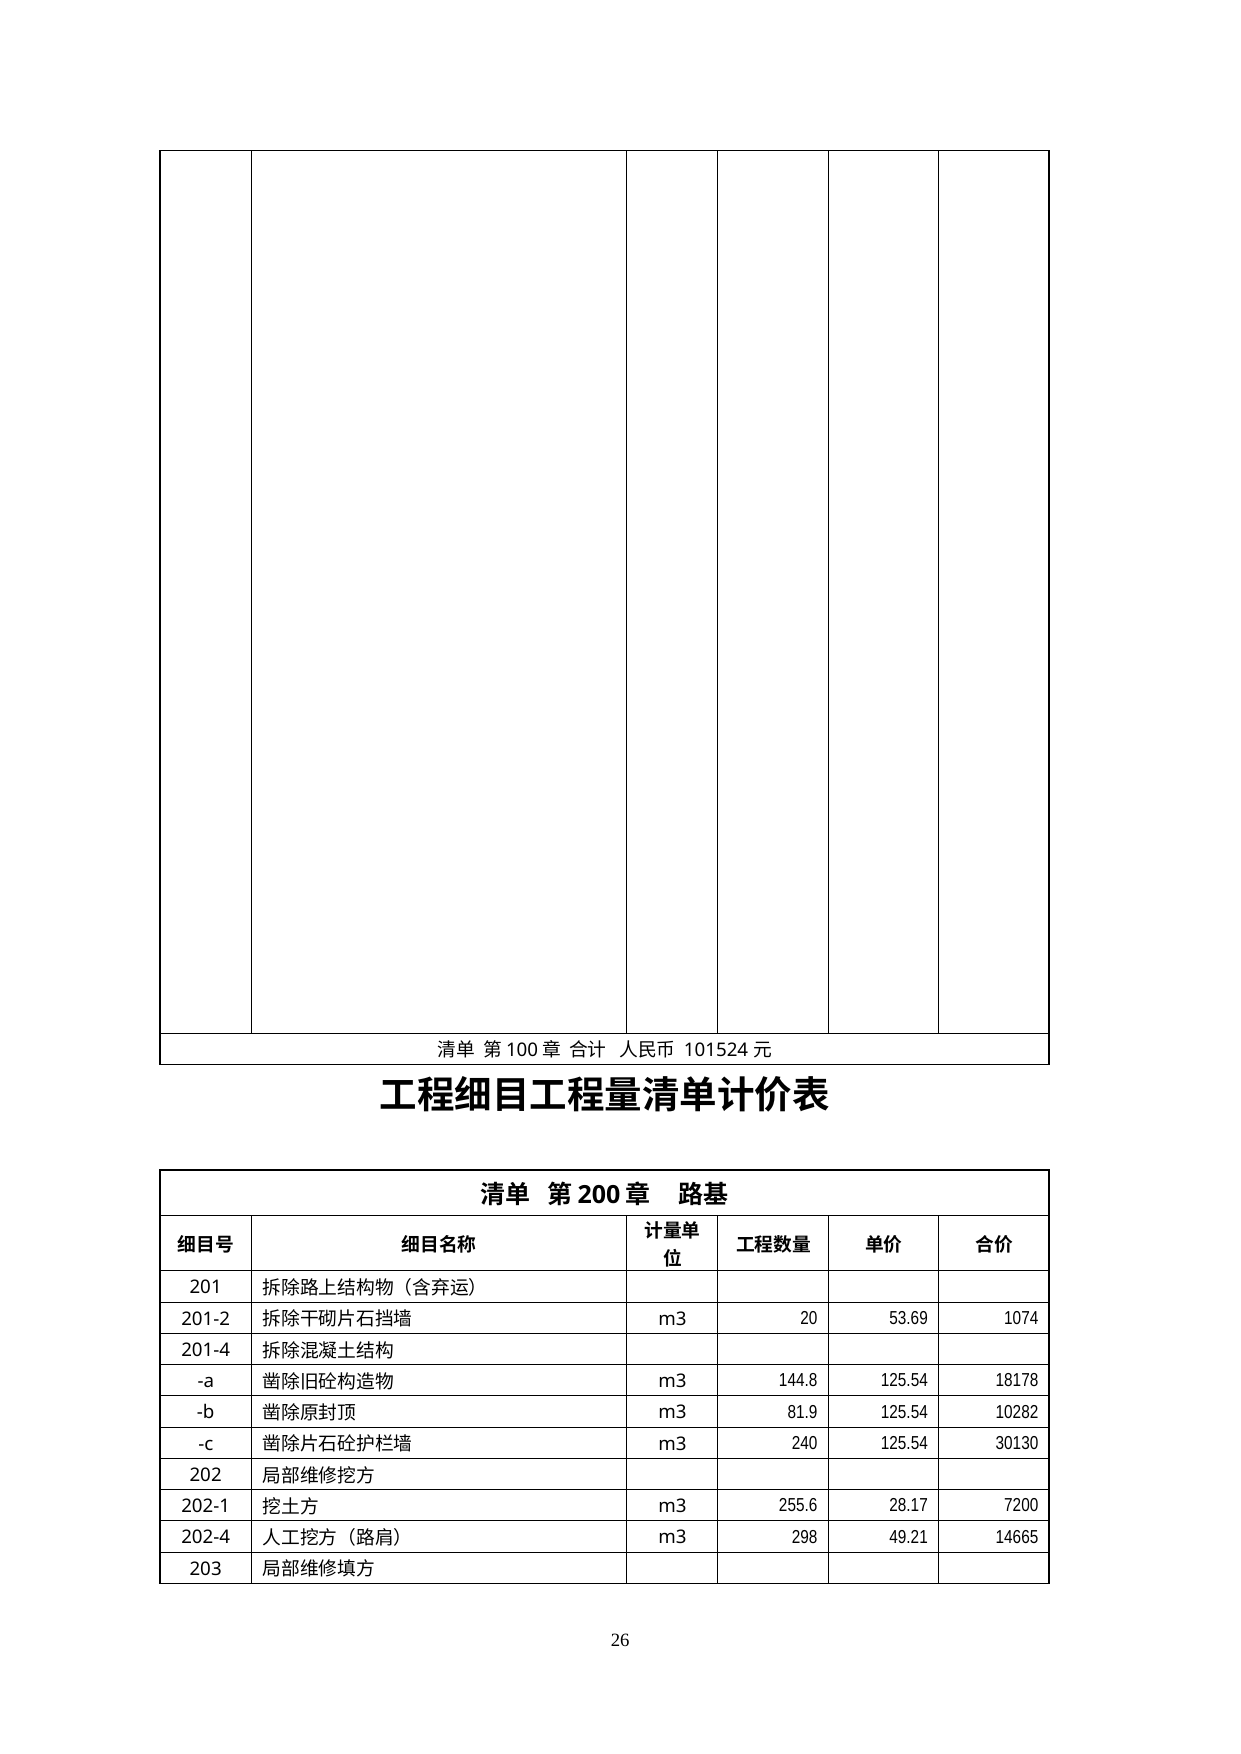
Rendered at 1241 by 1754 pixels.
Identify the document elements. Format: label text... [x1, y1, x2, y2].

table_header 工程量清单计价汇总表 [1049, 150, 1082, 1584]
